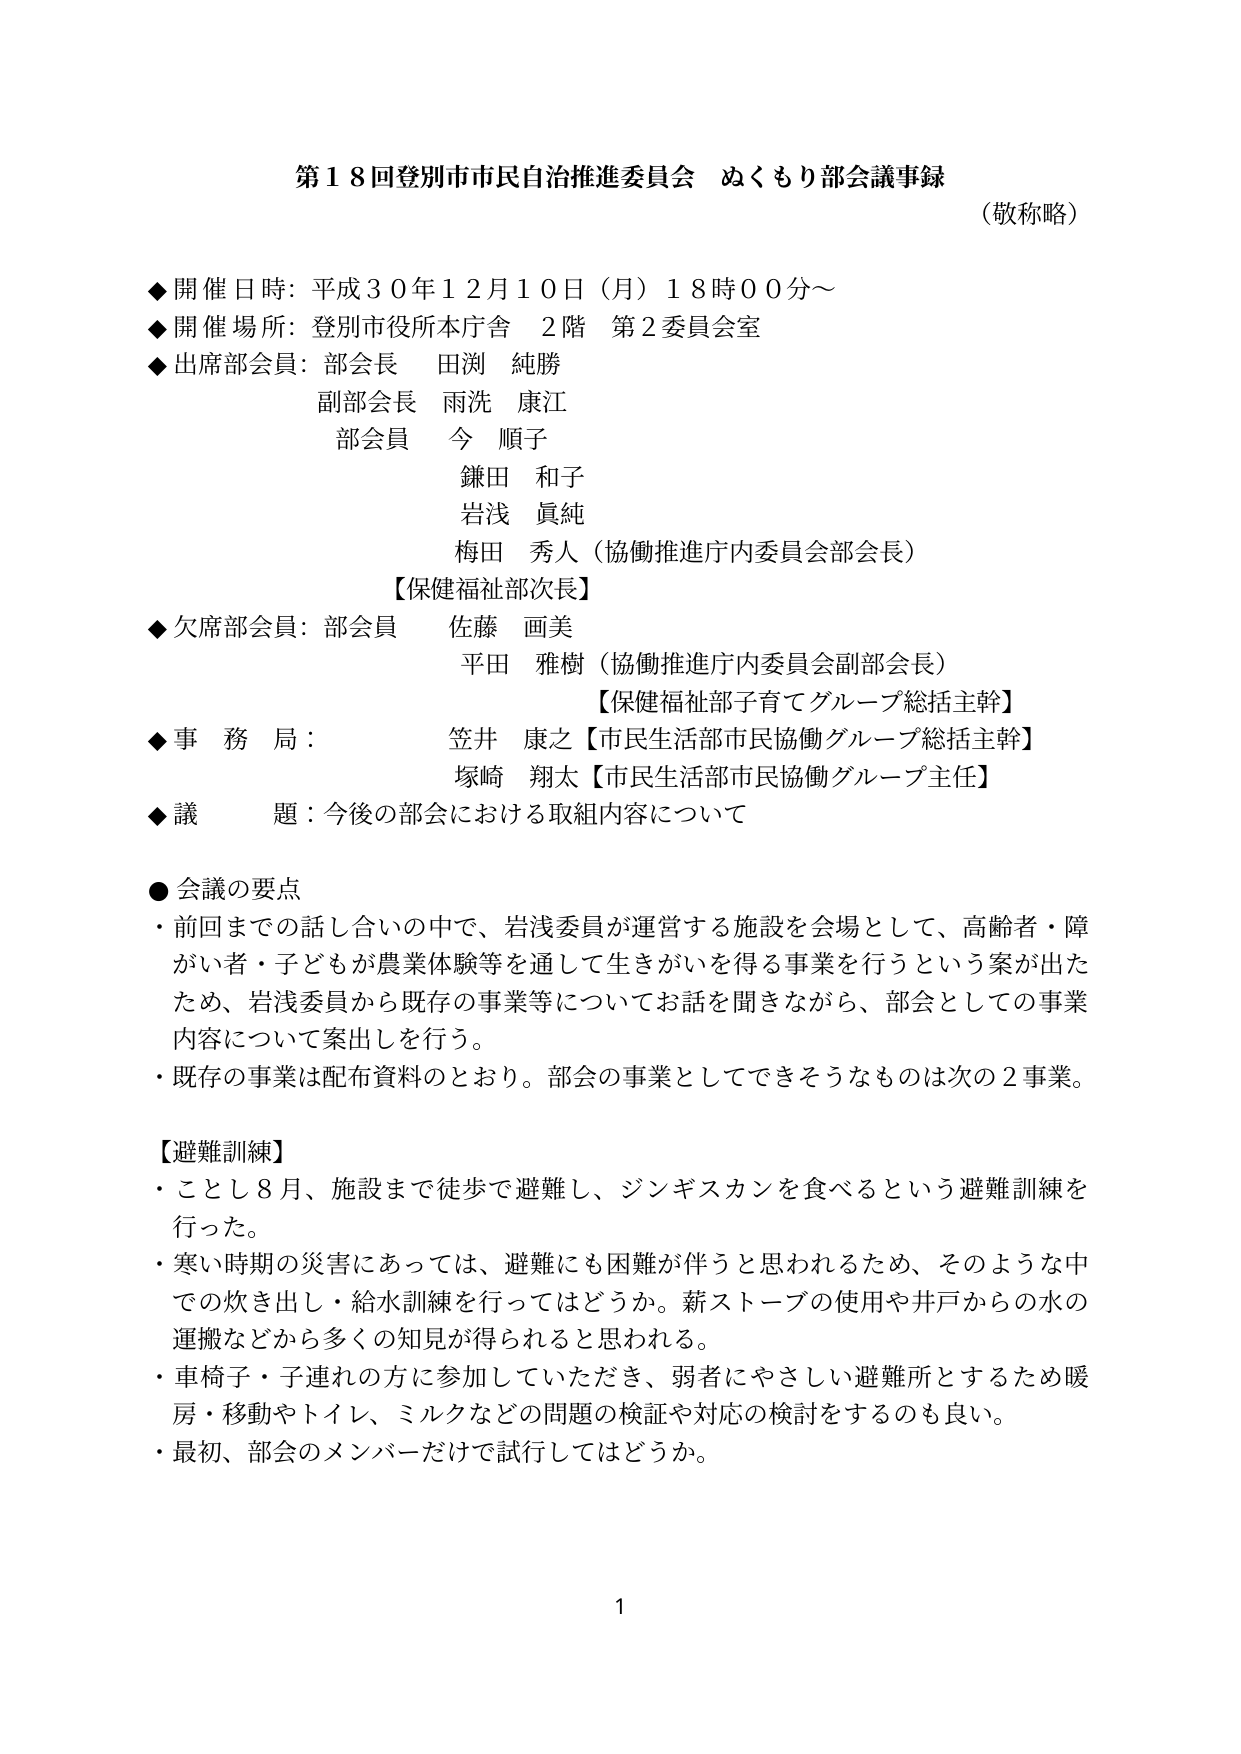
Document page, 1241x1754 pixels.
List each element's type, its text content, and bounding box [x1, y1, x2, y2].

text 部会員 今 順子 [148, 419, 1092, 457]
text 岩浅 眞純 [148, 494, 1092, 532]
text （敬称略） [148, 194, 1092, 232]
text 【保健福祉部子育てグループ総括主幹】 [148, 682, 1092, 719]
text ・寒い時期の災害にあっては、避難にも困難が伴うと思われるため、そのような中での炊き出し・給水訓練を行ってはどうか。薪ストーブの使用や井戸からの水の運搬などから多くの知見が得られると思われる。 [148, 1244, 1092, 1357]
text ・前回までの話し合いの中で、岩浅委員が運営する施設を会場として、高齢者・障がい者・子どもが農業体験等を通して生きがいを得る事業を行うという案が出たため、岩浅委員から既存の事業等についてお話を聞きながら、部会としての事業内容について案出しを行う。 [148, 907, 1092, 1057]
text 塚崎 翔太【市民生活部市民協働グループ主任】 [148, 757, 1092, 794]
text ◆ 開催場所：登別市役所本庁舎 ２階 第２委員会室 [148, 307, 1092, 344]
text ◆ 欠席部会員：部会員 佐藤 画美 [148, 607, 1092, 644]
text 【保健福祉部次長】 [148, 569, 1092, 607]
text ・ことし８月、施設まで徒歩で避難し、ジンギスカンを食べるという避難訓練を行った。 [148, 1169, 1092, 1244]
text 梅田 秀人（協働推進庁内委員会部会長） [148, 532, 1092, 569]
text ・最初、部会のメンバーだけで試行してはどうか。 [148, 1432, 1092, 1469]
text ◆ 開催日時：平成３０年１２月１０日（月）１８時００分～ [148, 269, 1092, 307]
text ◆ 議 題：今後の部会における取組内容について [148, 794, 1092, 832]
text 平田 雅樹（協働推進庁内委員会副部会長） [148, 644, 1092, 682]
text 【避難訓練】 [148, 1132, 1092, 1169]
text ・車椅子・子連れの方に参加していただき、弱者にやさしい避難所とするため暖房・移動やトイレ、ミルクなどの問題の検証や対応の検討をするのも良い。 [148, 1357, 1092, 1432]
text ◆ 出席部会員：部会長 田渕 純勝 [148, 344, 1092, 382]
text 鎌田 和子 [148, 457, 1092, 494]
text 副部会長 雨洗 康江 [148, 382, 1092, 419]
text ◆ 事 務 局： 笠井 康之【市民生活部市民協働グループ総括主幹】 [148, 719, 1092, 757]
text ・既存の事業は配布資料のとおり。部会の事業としてできそうなものは次の２事業。 [148, 1057, 1092, 1094]
text 第１８回登別市市民自治推進委員会 ぬくもり部会議事録 [148, 157, 1092, 194]
text ● 会議の要点 [148, 869, 1092, 907]
